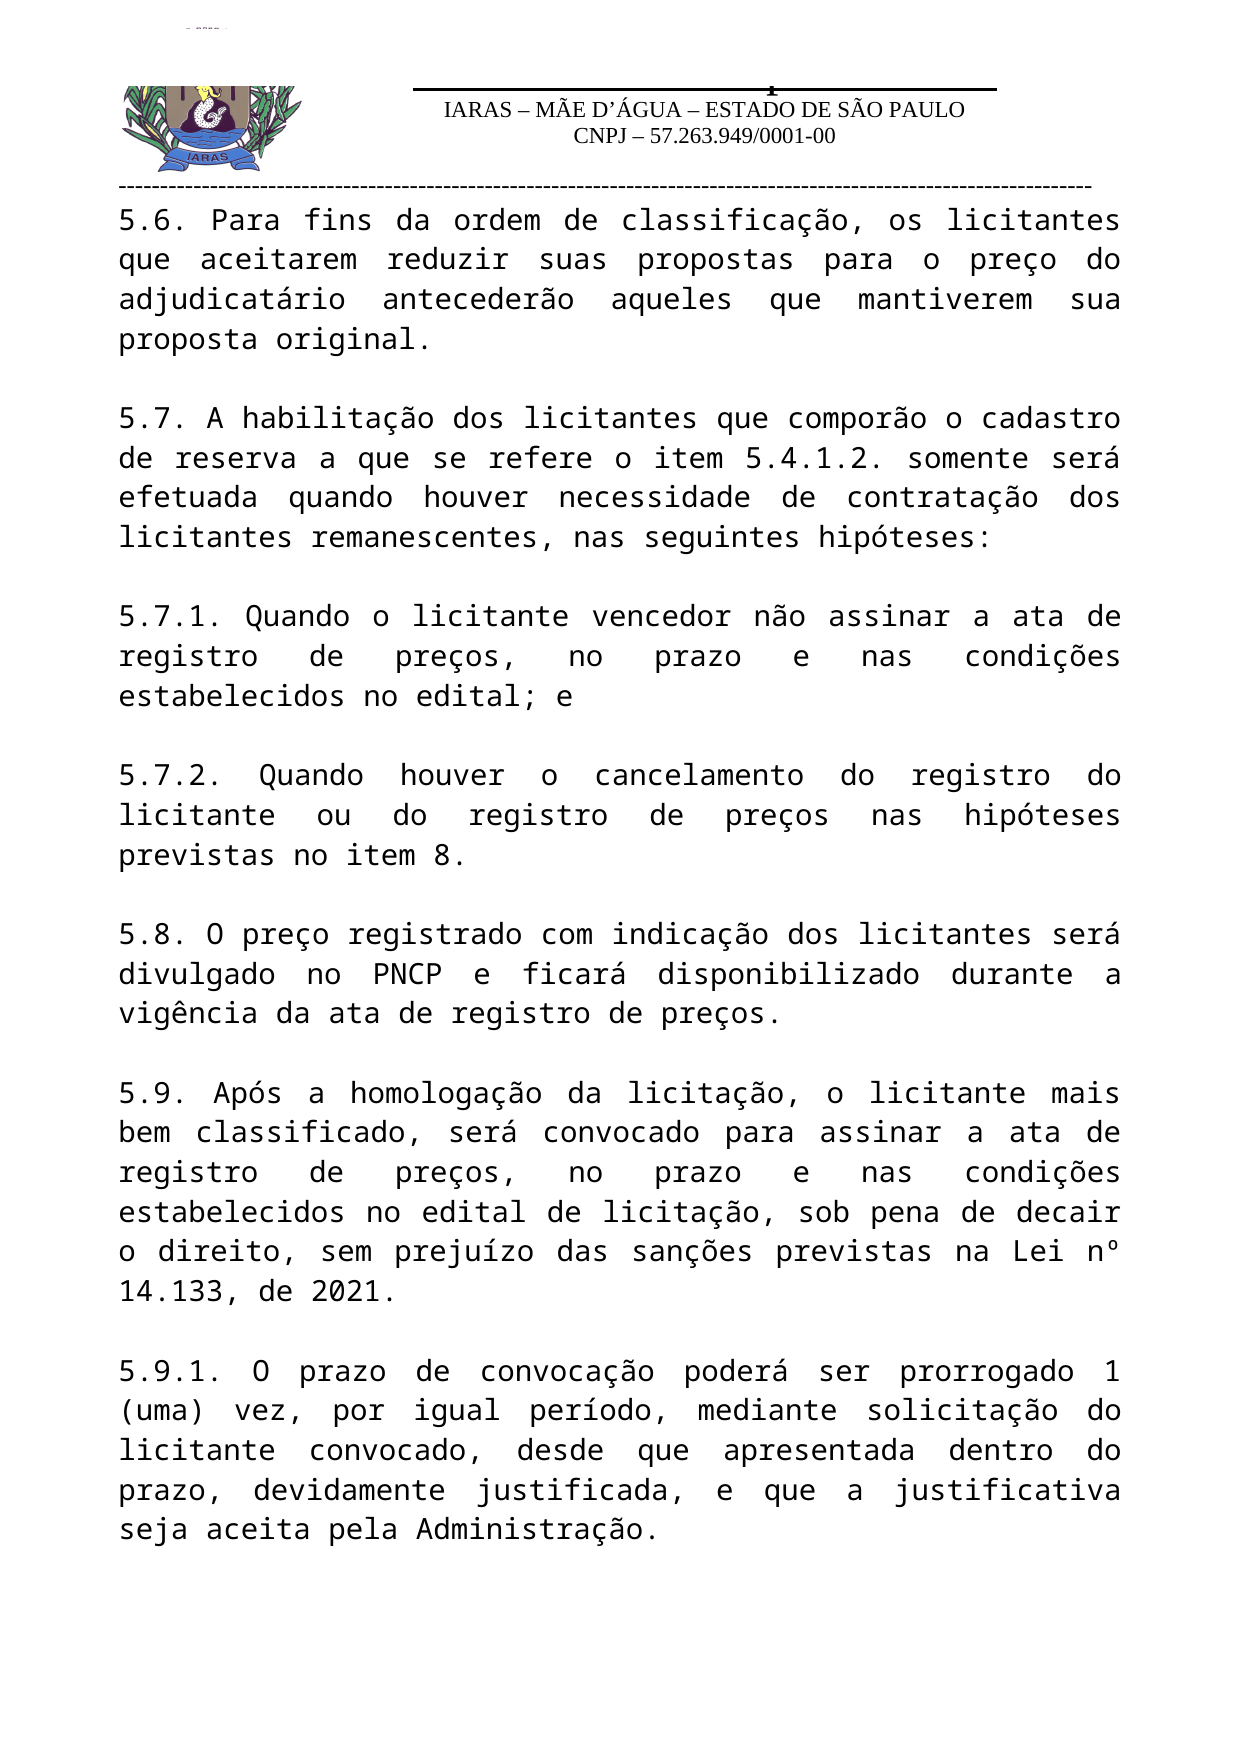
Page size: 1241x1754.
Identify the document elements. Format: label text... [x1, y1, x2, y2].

list 5.6. Para fins da ordem de classificação, os licitantes que aceitarem reduzir suas propostas para o preço do adjudicatário antecederão aqueles que mantiverem sua proposta original. [118, 199, 1122, 358]
text 5.9.1. O prazo de convocação poderá ser prorrogado 1 (uma) vez, por igual período, mediante solicitação do licitante convocado, desde que apresentada dentro do prazo, devidamente justificada, e que a justificativa seja aceita pela Administração. [118, 1350, 1122, 1548]
list 5.9. Após a homologação da licitação, o licitante mais bem classificado, será convocado para assinar a ata de registro de preços, no prazo e nas condições estabelecidos no edital de licitação, sob pena de decair o direito, sem prejuízo das sanções previstas na Lei nº 14.133, de 2021. [118, 1072, 1122, 1310]
list 5.7. A habilitação dos licitantes que comporão o cadastro de reserva a que se refere o item 5.4.1.2. somente será efetuada quando houver necessidade de contratação dos licitantes remanescentes, nas seguintes hipóteses: [118, 397, 1122, 556]
text 5.7.1. Quando o licitante vencedor não assinar a ata de registro de preços, no prazo e nas condições estabelecidos no edital; e [118, 596, 1122, 715]
text 5.7.2. Quando houver o cancelamento do registro do licitante ou do registro de preços nas hipóteses previstas no item 8. [118, 754, 1122, 873]
picture [118, 86, 306, 176]
list 5.8. O preço registrado com indicação dos licitantes será divulgado no PNCP e ficará disponibilizado durante a vigência da ata de registro de preços. [118, 913, 1122, 1032]
